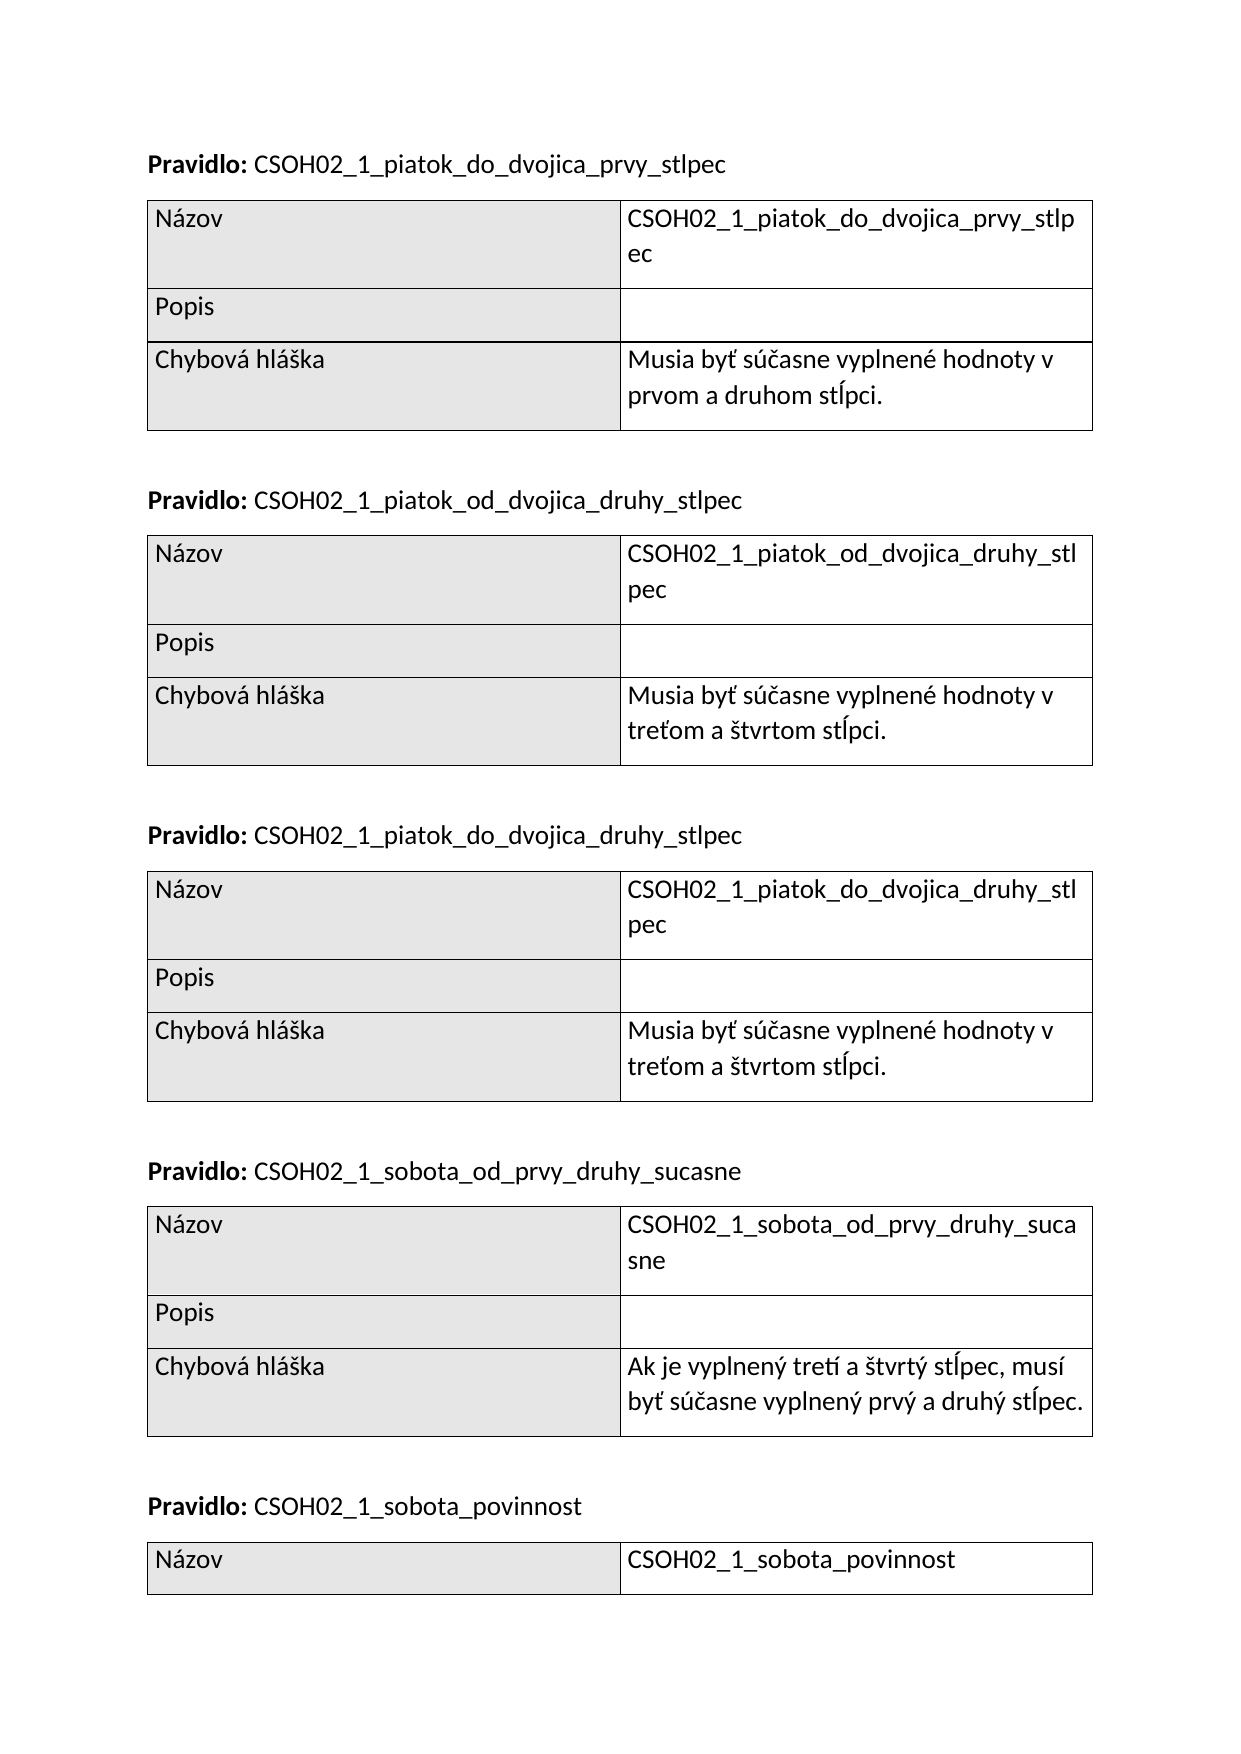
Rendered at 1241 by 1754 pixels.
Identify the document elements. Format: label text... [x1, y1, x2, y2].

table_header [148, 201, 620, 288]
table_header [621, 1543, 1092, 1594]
text Pravidlo: CSOH02_1_sobota_od_prvy_druhy_sucasne [148, 1154, 1093, 1187]
text Pravidlo: CSOH02_1_piatok_od_dvojica_druhy_stlpec [148, 483, 1093, 516]
text Pravidlo: CSOH02_1_sobota_povinnost [148, 1489, 1093, 1522]
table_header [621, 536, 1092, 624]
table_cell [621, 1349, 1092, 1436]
text Pravidlo: CSOH02_1_piatok_do_dvojica_druhy_stlpec [148, 818, 1093, 851]
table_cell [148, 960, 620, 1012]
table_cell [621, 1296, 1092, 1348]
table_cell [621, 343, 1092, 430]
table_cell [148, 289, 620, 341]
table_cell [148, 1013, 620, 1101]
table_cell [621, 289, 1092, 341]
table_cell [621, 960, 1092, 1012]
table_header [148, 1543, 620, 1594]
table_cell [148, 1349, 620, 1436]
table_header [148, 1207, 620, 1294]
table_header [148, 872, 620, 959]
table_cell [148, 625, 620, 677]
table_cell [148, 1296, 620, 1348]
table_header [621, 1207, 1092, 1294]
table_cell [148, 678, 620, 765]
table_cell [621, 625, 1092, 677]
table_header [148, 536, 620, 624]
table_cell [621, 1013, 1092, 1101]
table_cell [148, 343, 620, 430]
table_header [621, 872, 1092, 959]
text Pravidlo: CSOH02_1_piatok_do_dvojica_prvy_stlpec [148, 148, 1093, 181]
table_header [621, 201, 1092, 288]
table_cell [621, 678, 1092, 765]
